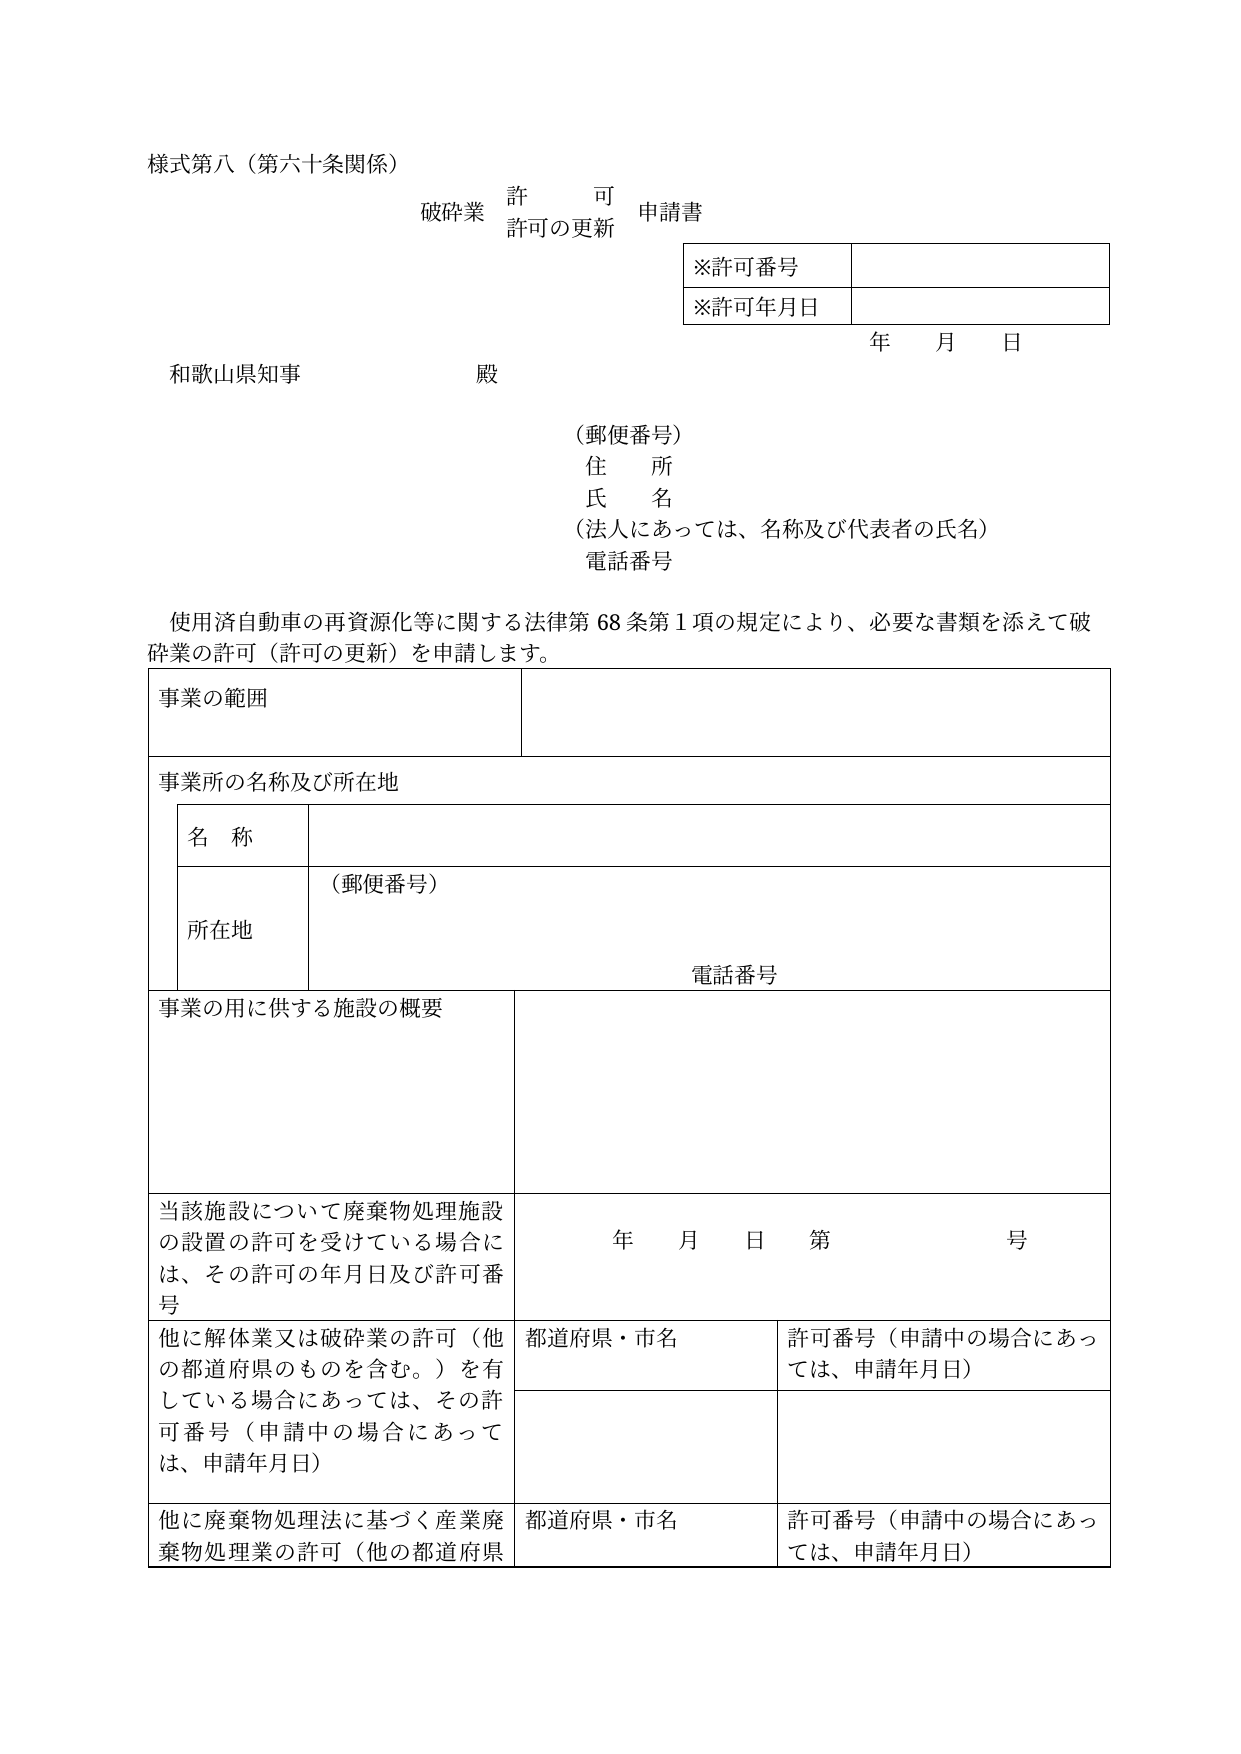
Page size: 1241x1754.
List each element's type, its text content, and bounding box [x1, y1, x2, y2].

table_header 事業の範囲 [149, 669, 521, 756]
text （法人にあっては、名称及び代表者の氏名） [148, 512, 1092, 544]
table_header 破砕業 [402, 179, 496, 243]
table_cell [515, 991, 1110, 1193]
table_cell 事業の用に供する施設の概要 [149, 991, 514, 1193]
text 電話番号 [148, 544, 1092, 575]
table_cell 名 称 [178, 805, 308, 866]
table_cell [149, 804, 177, 990]
table_header [522, 669, 1110, 756]
table_cell [852, 288, 1109, 324]
text 和歌山県知事 殿 [148, 357, 1092, 388]
table_cell ※許可番号 [684, 244, 851, 287]
table_cell [309, 805, 1110, 866]
table_cell 事業所の名称及び所在地 [149, 757, 1110, 804]
table_cell 年 月 日 第 号 [515, 1194, 1110, 1320]
text （郵便番号） [148, 418, 1092, 449]
table_cell 許可番号（申請中の場合にあっては、申請年月日） [778, 1321, 1110, 1390]
text 年 月 日 [148, 325, 1092, 357]
table_cell 他に解体業又は破砕業の許可（他の都道府県のものを含む。）を有している場合にあっては、その許可番号（申請中の場合にあっては、申請年月日） [149, 1321, 514, 1502]
table_cell 所在地 [178, 867, 308, 990]
table_cell 都道府県・市名 [515, 1504, 777, 1566]
table_cell 許可の更新 [496, 211, 627, 243]
table_cell 当該施設について廃棄物処理施設の設置の許可を受けている場合には、その許可の年月日及び許可番号 [149, 1194, 514, 1320]
table_header 許 可 [496, 179, 627, 211]
table_cell [852, 244, 1109, 287]
table_header 申請書 [627, 179, 739, 243]
table_cell ※許可年月日 [684, 288, 851, 324]
table_cell [778, 1391, 1110, 1502]
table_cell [149, 1504, 514, 1566]
text 様式第八（第六十条関係） [148, 148, 1092, 179]
table_cell [515, 1391, 777, 1502]
text 住 所 [148, 449, 1092, 481]
table_cell 都道府県・市名 [515, 1321, 777, 1390]
text 使用済自動車の再資源化等に関する法律第68条第１項の規定により、必要な書類を添えて破砕業の許可（許可の更新）を申請します。 [148, 605, 1092, 668]
table_cell 許可番号（申請中の場合にあっては、申請年月日） [778, 1504, 1110, 1566]
text 氏 名 [148, 481, 1092, 512]
table_cell （郵便番号） 電話番号 [309, 867, 1110, 990]
